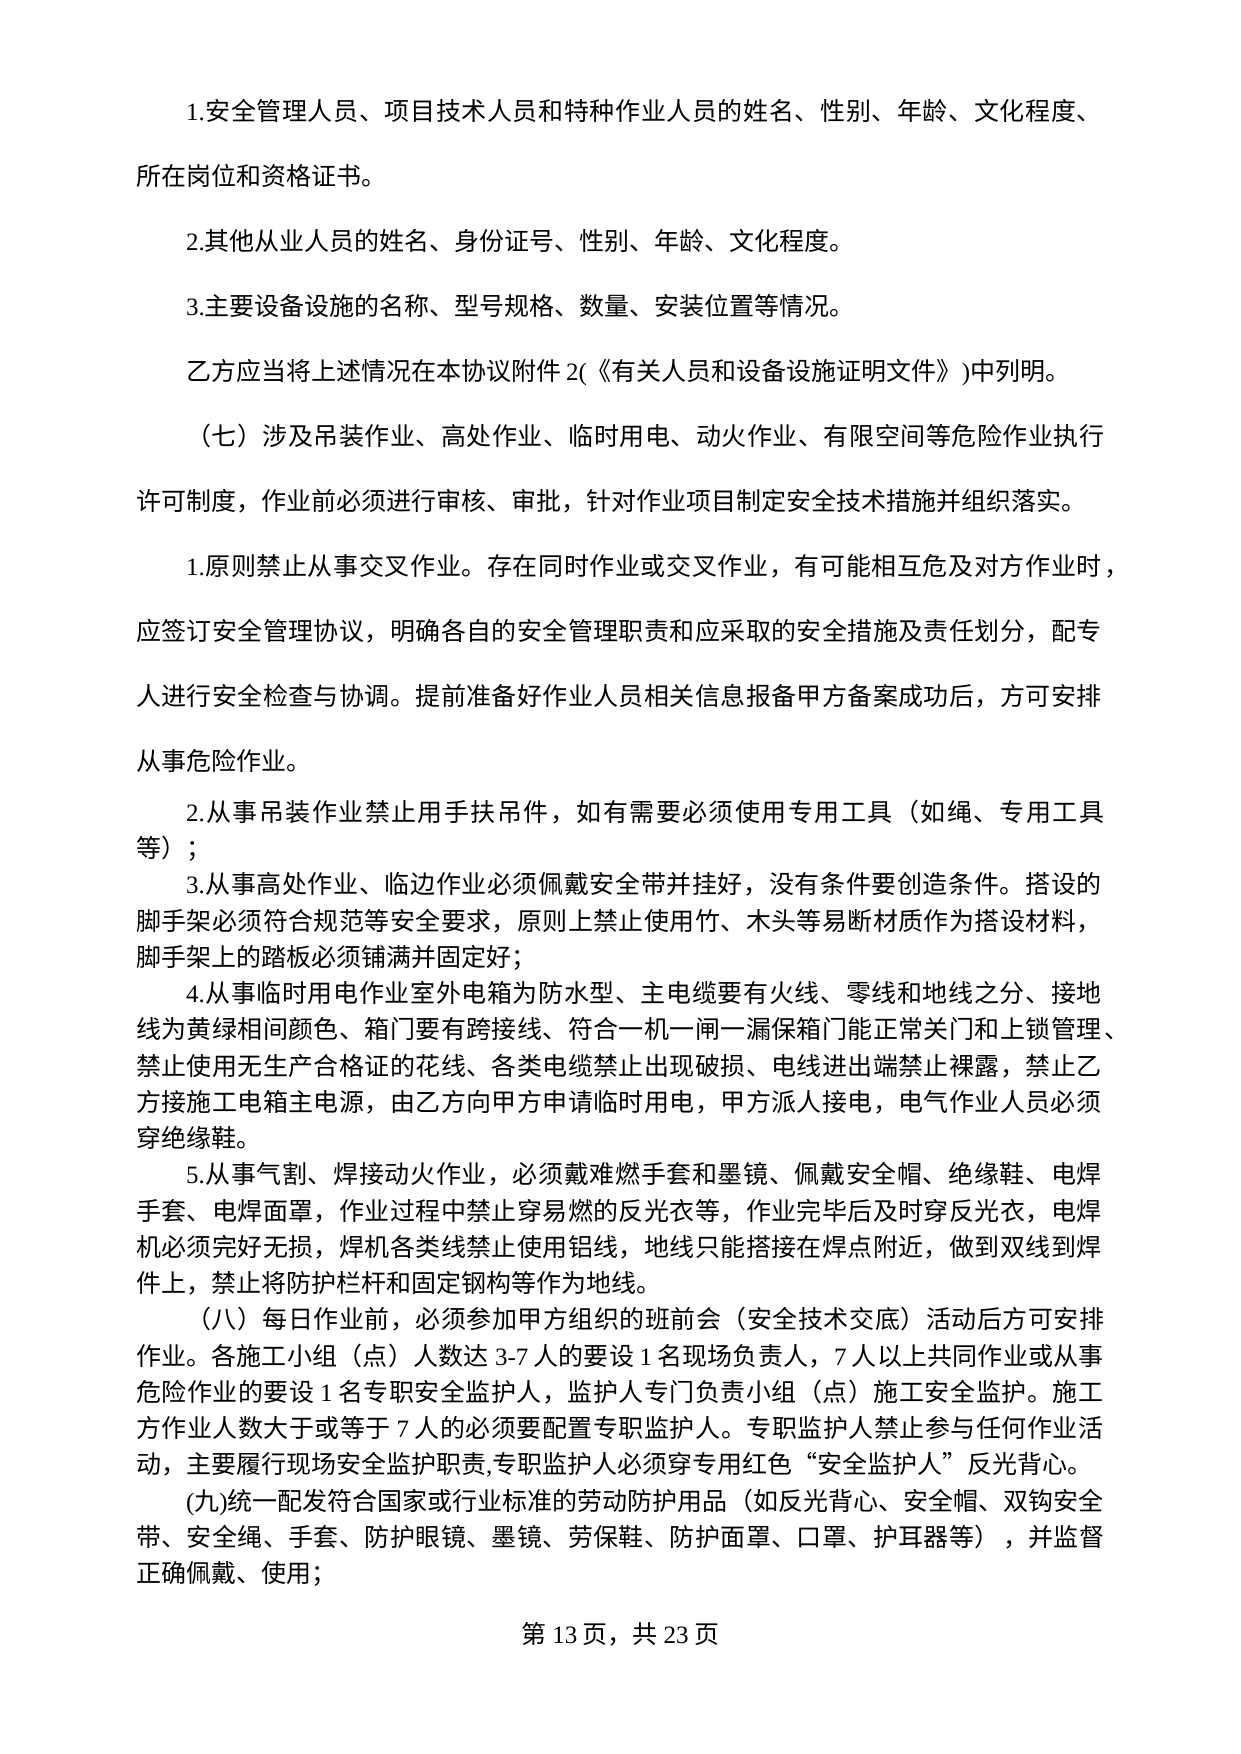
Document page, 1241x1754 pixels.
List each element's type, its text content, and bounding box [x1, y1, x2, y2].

text (九)统一配发符合国家或行业标准的劳动防护用品（如反光背心、安全帽、双钩安全带、安全绳、手套、防护眼镜、墨镜、劳保鞋、防护面罩、口罩、护耳器等），并监督正确佩戴、使用； [136, 1481, 1104, 1590]
text 1.原则禁止从事交叉作业。存在同时作业或交叉作业，有可能相互危及对方作业时，应签订安全管理协议，明确各自的安全管理职责和应采取的安全措施及责任划分，配专人进行安全检查与协调。提前准备好作业人员相关信息报备甲方备案成功后，方可安排从事危险作业。 [136, 532, 1104, 792]
text 1.安全管理人员、项目技术人员和特种作业人员的姓名、性别、年龄、文化程度、所在岗位和资格证书。 [136, 77, 1104, 207]
text 2.从事吊装作业禁止用手扶吊件，如有需要必须使用专用工具（如绳、专用工具等）； [136, 792, 1104, 865]
text 乙方应当将上述情况在本协议附件2(《有关人员和设备设施证明文件》)中列明。 [136, 337, 1104, 402]
text （七）涉及吊装作业、高处作业、临时用电、动火作业、有限空间等危险作业执行许可制度，作业前必须进行审核、审批，针对作业项目制定安全技术措施并组织落实。 [136, 402, 1104, 532]
text 5.从事气割、焊接动火作业，必须戴难燃手套和墨镜、佩戴安全帽、绝缘鞋、电焊手套、电焊面罩，作业过程中禁止穿易燃的反光衣等，作业完毕后及时穿反光衣，电焊机必须完好无损，焊机各类线禁止使用铝线，地线只能搭接在焊点附近，做到双线到焊件上，禁止将防护栏杆和固定钢构等作为地线。 [136, 1155, 1104, 1300]
text 2.其他从业人员的姓名、身份证号、性别、年龄、文化程度。 [136, 207, 1104, 272]
text 3.主要设备设施的名称、型号规格、数量、安装位置等情况。 [136, 272, 1104, 337]
text 4.从事临时用电作业室外电箱为防水型、主电缆要有火线、零线和地线之分、接地线为黄绿相间颜色、箱门要有跨接线、符合一机一闸一漏保箱门能正常关门和上锁管理、禁止使用无生产合格证的花线、各类电缆禁止出现破损、电线进出端禁止裸露，禁止乙方接施工电箱主电源，由乙方向甲方申请临时用电，甲方派人接电，电气作业人员必须穿绝缘鞋。 [136, 973, 1104, 1155]
text （八）每日作业前，必须参加甲方组织的班前会（安全技术交底）活动后方可安排作业。各施工小组（点）人数达3-7人的要设1名现场负责人，7人以上共同作业或从事危险作业的要设1名专职安全监护人，监护人专门负责小组（点）施工安全监护。施工方作业人数大于或等于7人的必须要配置专职监护人。专职监护人禁止参与任何作业活动，主要履行现场安全监护职责,专职监护人必须穿专用红色“安全监护人”反光背心。 [136, 1300, 1104, 1481]
text 3.从事高处作业、临边作业必须佩戴安全带并挂好，没有条件要创造条件。搭设的脚手架必须符合规范等安全要求，原则上禁止使用竹、木头等易断材质作为搭设材料，脚手架上的踏板必须铺满并固定好； [136, 865, 1104, 973]
